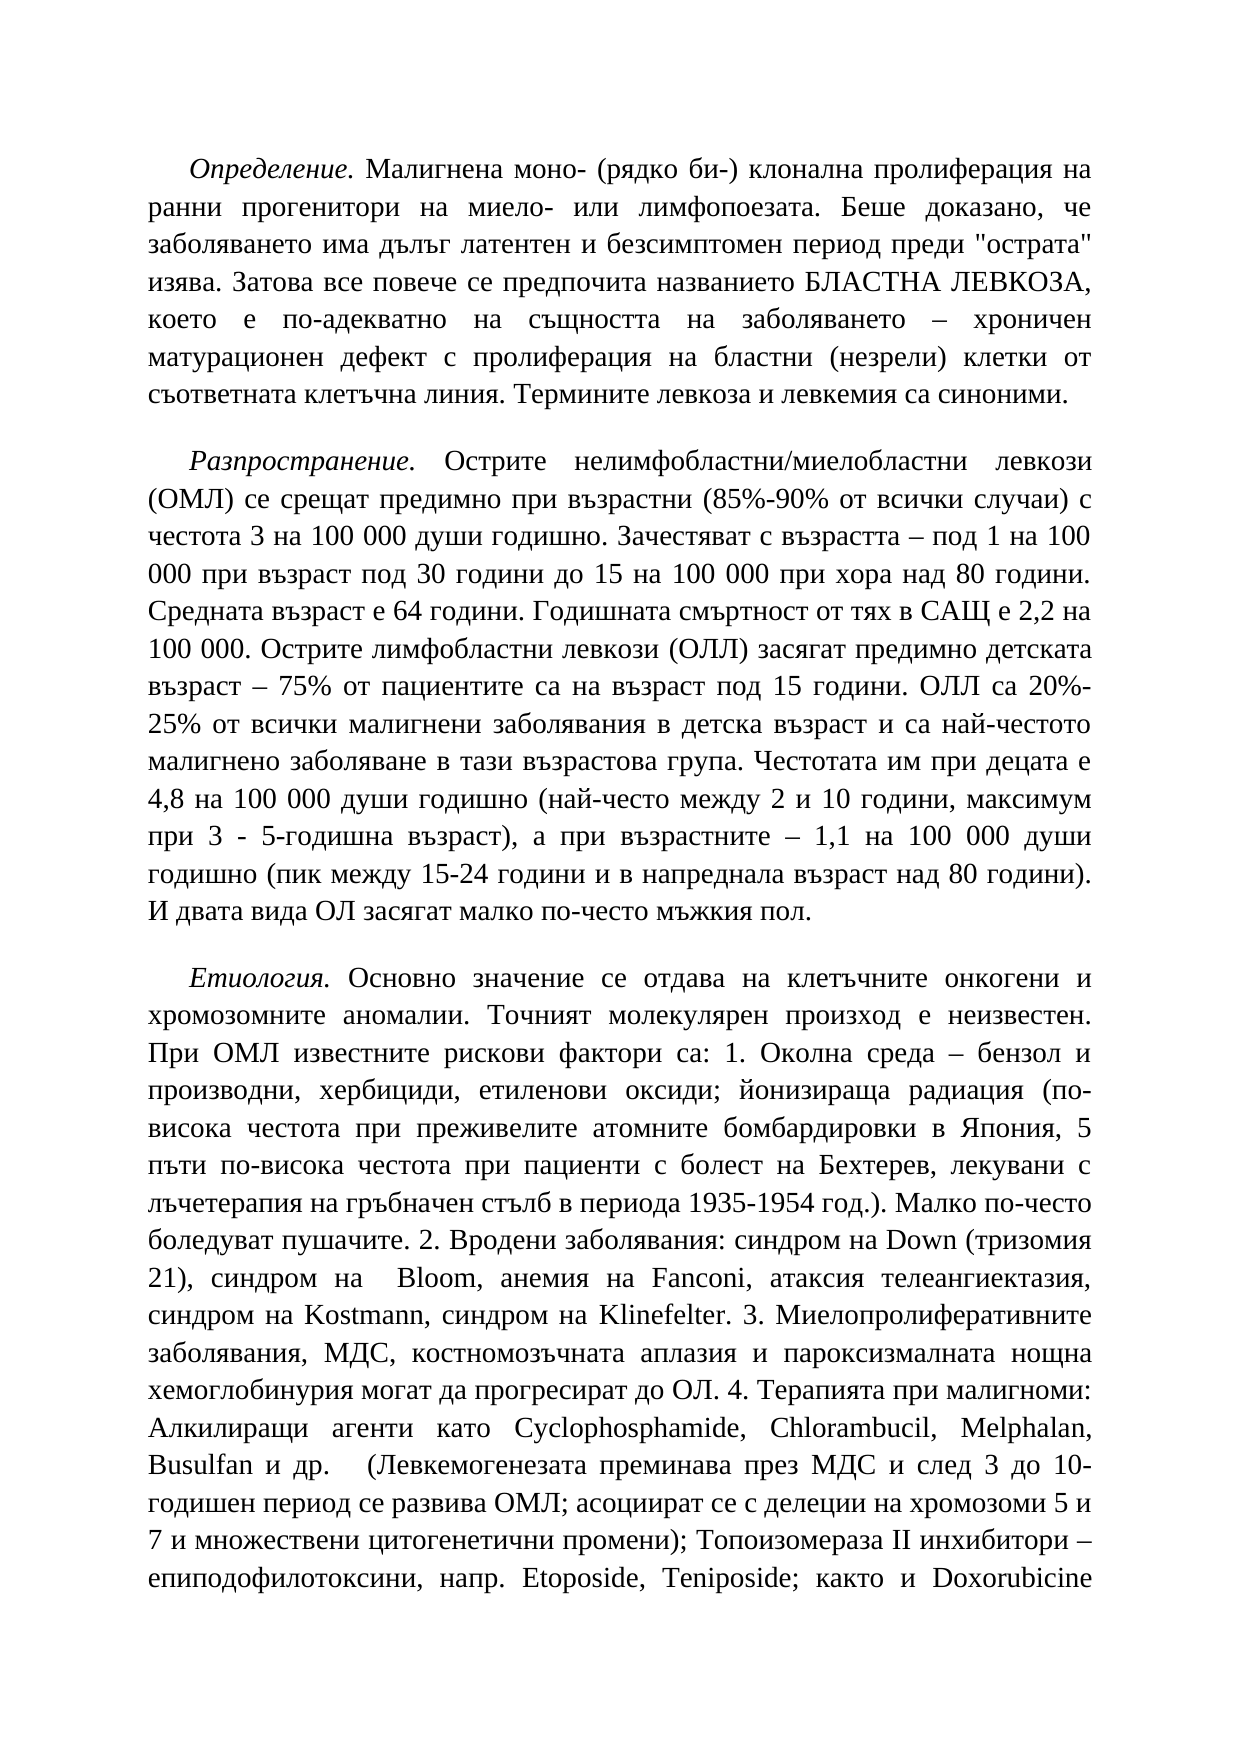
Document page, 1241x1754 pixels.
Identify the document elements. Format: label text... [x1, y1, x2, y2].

text Разпространение. Острите нелимфобластни/миелобластни левкози (ОМЛ) се срещат предимно при възрастни (85%-90% от всички случаи) с честота 3 на 100 000 души годишно. Зачестяват с възрастта – под 1 на 100 000 при възраст под 30 години до 15 на 100 000 при хора над 80 години. Средната възраст е 64 години. Годишната смъртност от тях в САЩ е 2,2 на 100 000. Острите лимфобластни левкози (ОЛЛ) засягат предимно детската възраст – 75% от пациентите са на възраст под 15 години. ОЛЛ са 20%-25% от всички малигнени заболявания в детска възраст и са най-честото малигнено заболяване в тази възрастова група. Честотата им при децата е 4,8 на 100 000 души годишно (най-често между 2 и 10 години, максимум при 3 - 5-годишна възраст), а при възрастните – 1,1 на 100 000 души годишно (пик между 15-24 години и в напреднала възраст над 80 години). И двата вида ОЛ засягат малко по-често мъжкия пол. [148, 439, 1093, 927]
text Определение. Малигнена моно- (рядко би-) клонална пролиферация на ранни прогенитори на миело- или лимфопоезата. Беше доказано, че заболяването има дълъг латентен и безсимптомен период преди "острата" изява. Затова все повече се предпочита названието БЛАСТНА ЛЕВКОЗА, което е по-адекватно на същността на заболяването – хроничен матурационен дефект с пролиферация на бластни (незрели) клетки от съответната клетъчна линия. Термините левкоза и левкемия са синоними. [148, 148, 1093, 410]
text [148, 956, 1093, 1593]
